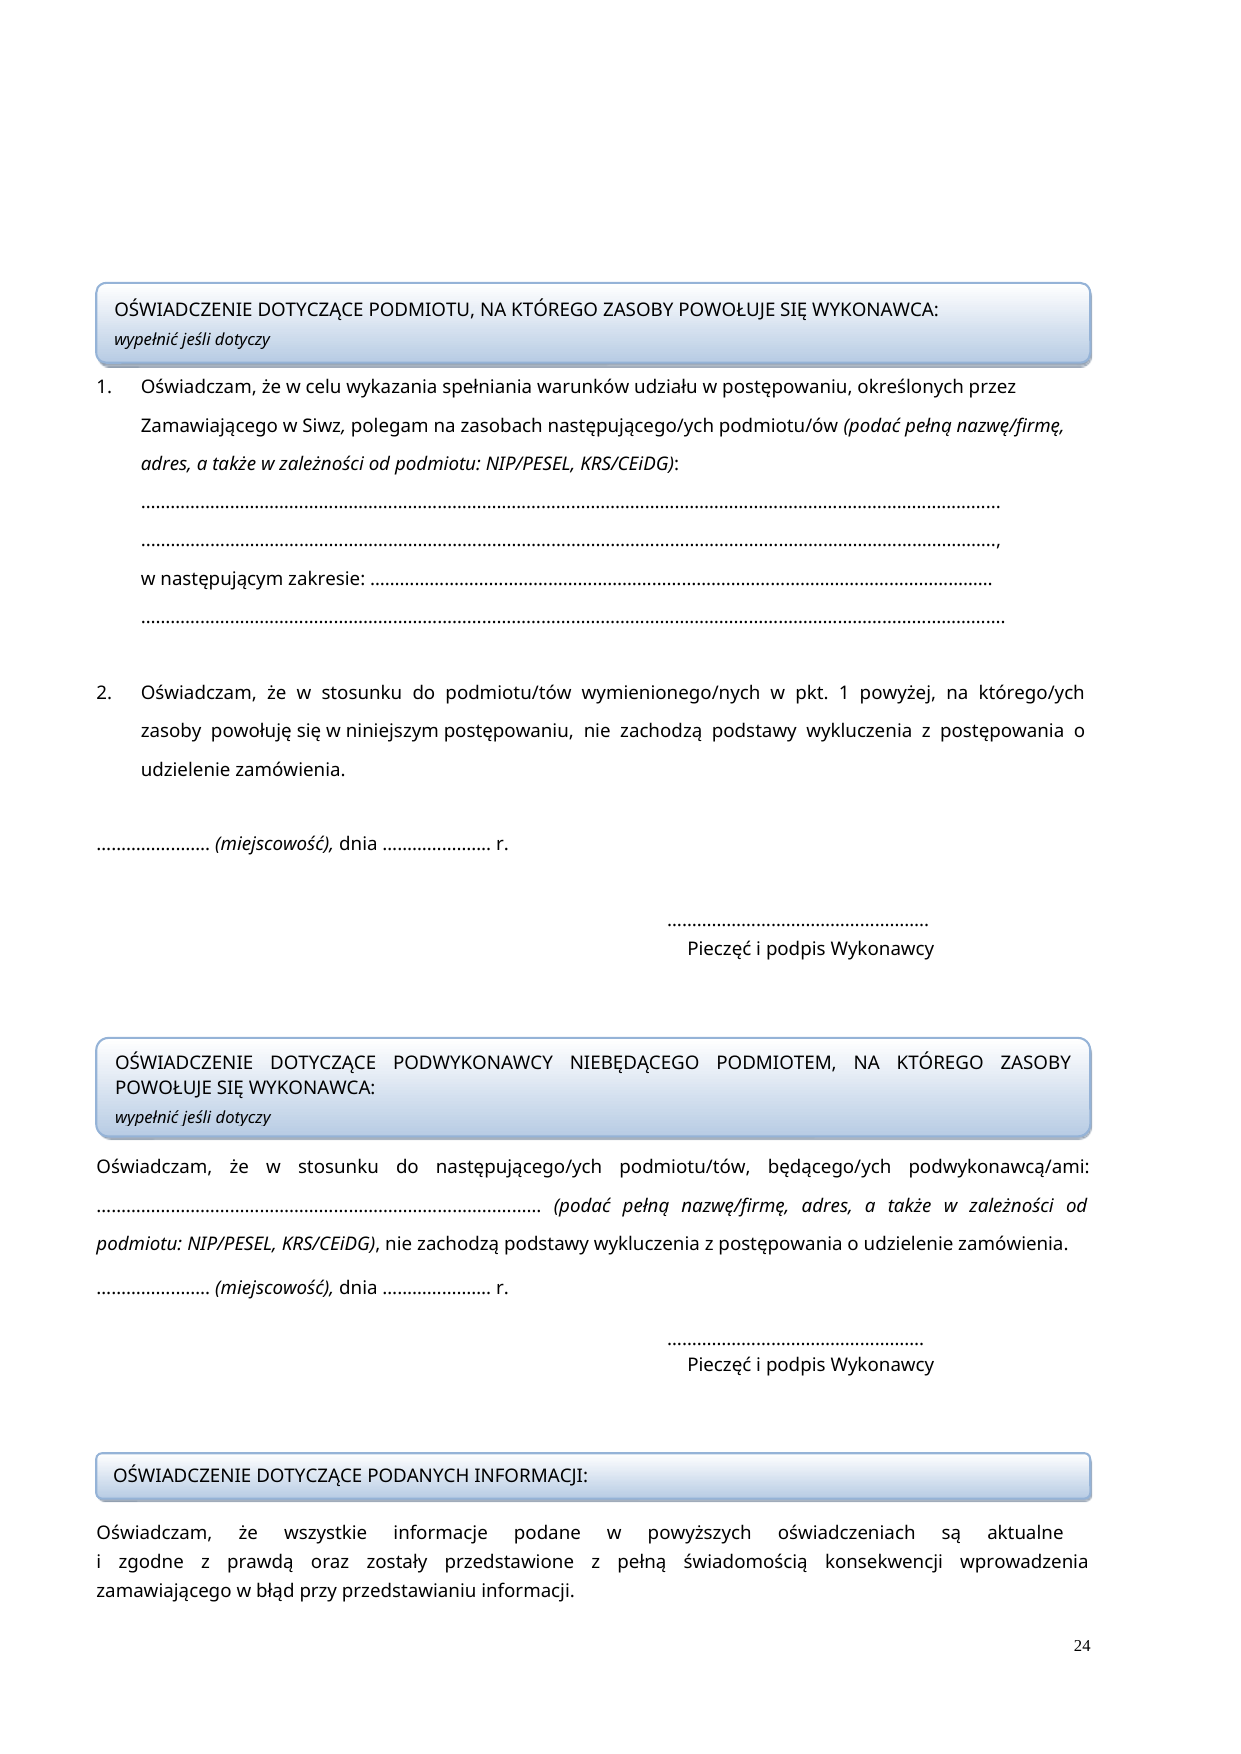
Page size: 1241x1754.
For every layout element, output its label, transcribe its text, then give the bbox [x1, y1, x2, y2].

text …………………………………………………………………………………………………………………………………………………………. [141, 603, 1086, 629]
text Oświadczam, że wszystkie informacje podane w powyższych oświadczeniach są aktualne i zgodne z prawdą oraz zostały przedstawione z pełną świadomością konsekwencji wprowadzenia zamawiającego w błąd przy przedstawianiu informacji. [96, 1516, 1090, 1603]
text …………………………………………….. [96, 907, 1090, 932]
text ……………………………………………. [96, 1326, 1090, 1351]
text Pieczęć i podpis Wykonawcy [651, 932, 1090, 961]
text …………….……. (miejscowość), dnia …………………. r. [96, 830, 1090, 856]
list Oświadczam, że w stosunku do podmiotu/tów wymienionego/nych w pkt. 1 powyżej, na którego/ych zasoby powołuję się w niniejszym postępowaniu, nie zachodzą podstawy wykluczenia z postępowania o udzielenie zamówienia. [96, 679, 1086, 782]
text Oświadczam, że w stosunku do następującego/ych podmiotu/tów, będącego/ych podwykonawcą/ami: ……………………………………………………………………..….…… (podać pełną nazwę/firmę, adres, a także w zależności od podmiotu: NIP/PESEL, KRS/CEiDG), nie zachodzą podstawy wykluczenia z postępowania o udzielenie zamówienia. [96, 1154, 1090, 1256]
text …………….……. (miejscowość), dnia …………………. r. [96, 1275, 1090, 1300]
text ..……………………………………………………………………………………………………………….…………………………………….., w następującym zakresie: ……………………………………………………………………………………………………………… [141, 527, 1086, 590]
list Oświadczam, że w celu wykazania spełniania warunków udziału w postępowaniu, określonych przez Zamawiającego w Siwz, polegam na zasobach następującego/ych podmiotu/ów (podać pełną nazwę/firmę, adres, a także w zależności od podmiotu: NIP/PESEL, KRS/CEiDG): ………………………………………………………………………………………………………………………………………………………... [96, 374, 1086, 514]
text Pieczęć i podpis Wykonawcy [613, 1351, 1090, 1377]
